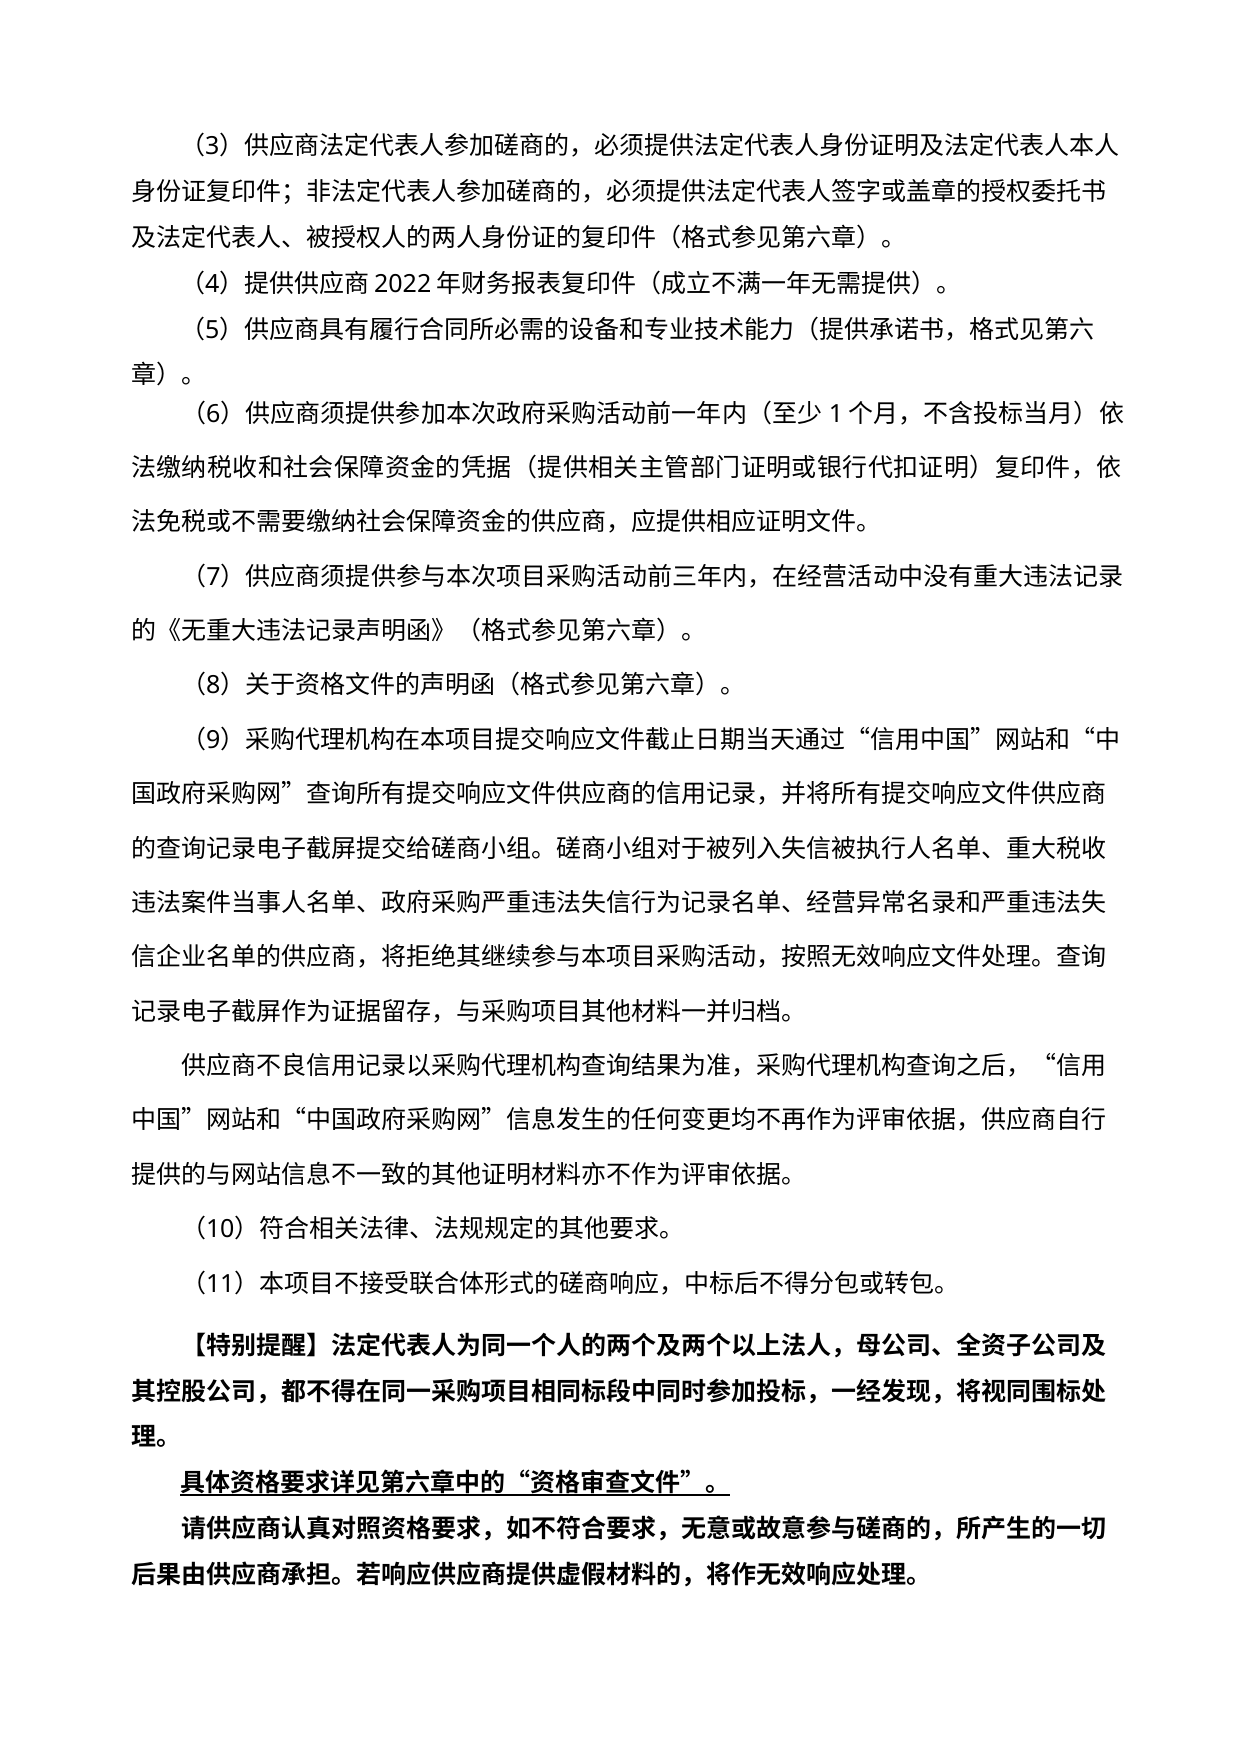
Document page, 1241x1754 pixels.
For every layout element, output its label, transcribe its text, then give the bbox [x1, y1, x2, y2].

text （6）供应商须提供参加本次政府采购活动前一年内（至少1个月，不含投标当月）依法缴纳税收和社会保障资金的凭据（提供相关主管部门证明或银行代扣证明）复印件，依法免税或不需要缴纳社会保障资金的供应商，应提供相应证明文件。 [131, 393, 1124, 538]
text （9）采购代理机构在本项目提交响应文件截止日期当天通过“信用中国”网站和“中国政府采购网”查询所有提交响应文件供应商的信用记录，并将所有提交响应文件供应商的查询记录电子截屏提交给磋商小组。磋商小组对于被列入失信被执行人名单、重大税收违法案件当事人名单、政府采购严重违法失信行为记录名单、经营异常名录和严重违法失信企业名单的供应商，将拒绝其继续参与本项目采购活动，按照无效响应文件处理。查询记录电子截屏作为证据留存，与采购项目其他材料一并归档。 [131, 719, 1124, 1027]
text （5）供应商具有履行合同所必需的设备和专业技术能力（提供承诺书，格式见第六章）。 [131, 301, 1124, 393]
text （11）本项目不接受联合体形式的磋商响应，中标后不得分包或转包。 [131, 1263, 1124, 1299]
text （8）关于资格文件的声明函（格式参见第六章）。 [131, 665, 1124, 701]
text 【特别提醒】法定代表人为同一个人的两个及两个以上法人，母公司、全资子公司及其控股公司，都不得在同一采购项目相同标段中同时参加投标，一经发现，将视同围标处理。 [131, 1317, 1124, 1455]
text （4）提供供应商2022年财务报表复印件（成立不满一年无需提供）。 [131, 256, 1124, 301]
text 具体资格要求详见第六章中的“资格审查文件”。 [131, 1455, 1124, 1501]
text （3）供应商法定代表人参加磋商的，必须提供法定代表人身份证明及法定代表人本人身份证复印件；非法定代表人参加磋商的，必须提供法定代表人签字或盖章的授权委托书及法定代表人、被授权人的两人身份证的复印件（格式参见第六章）。 [131, 118, 1124, 256]
text （7）供应商须提供参与本次项目采购活动前三年内，在经营活动中没有重大违法记录的《无重大违法记录声明函》（格式参见第六章）。 [131, 556, 1124, 647]
text （10）符合相关法律、法规规定的其他要求。 [131, 1209, 1124, 1245]
text 请供应商认真对照资格要求，如不符合要求，无意或故意参与磋商的，所产生的一切后果由供应商承担。若响应供应商提供虚假材料的，将作无效响应处理。 [131, 1501, 1124, 1592]
text 供应商不良信用记录以采购代理机构查询结果为准，采购代理机构查询之后，“信用中国”网站和“中国政府采购网”信息发生的任何变更均不再作为评审依据，供应商自行提供的与网站信息不一致的其他证明材料亦不作为评审依据。 [131, 1046, 1124, 1191]
